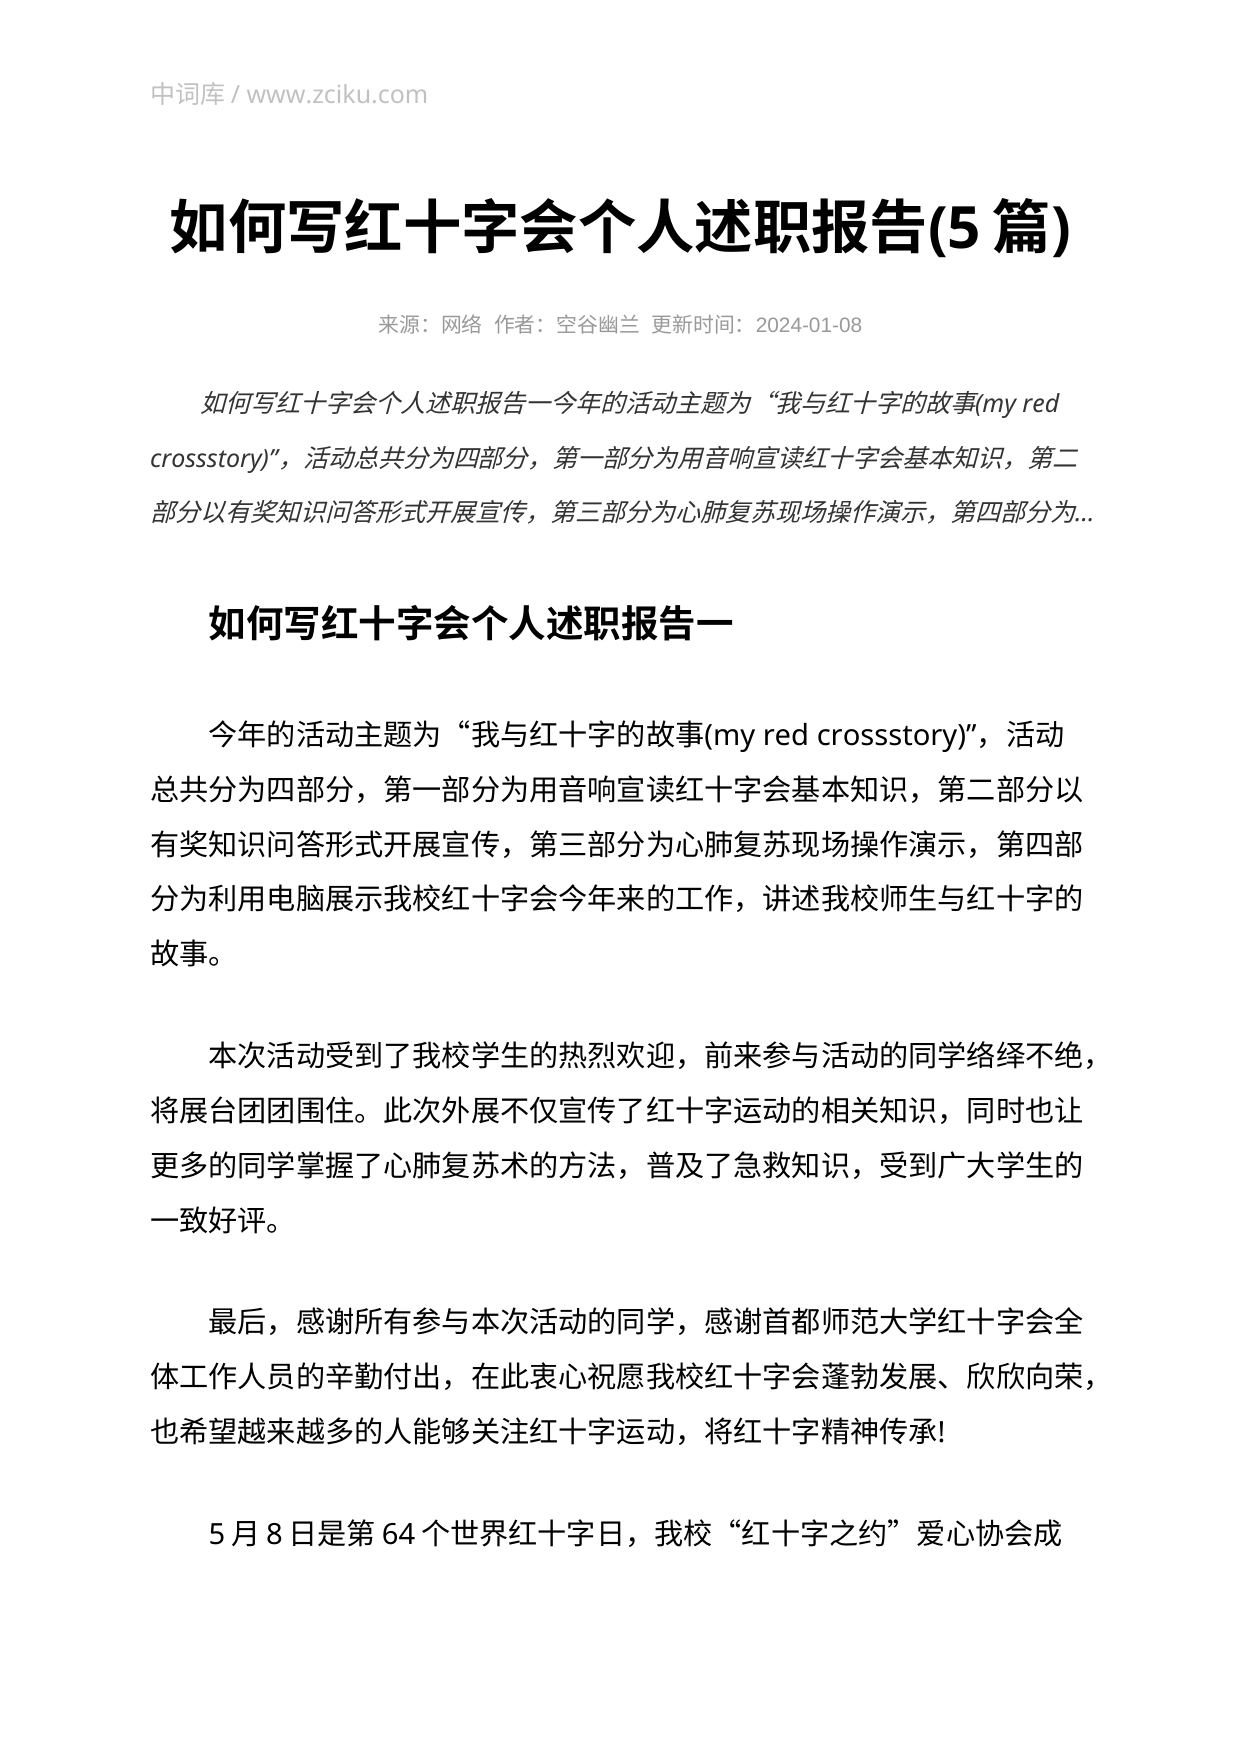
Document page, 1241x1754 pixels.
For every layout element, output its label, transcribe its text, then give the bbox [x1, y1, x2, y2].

text 来源：网络 作者：空谷幽兰 更新时间：2024-01-08 [150, 313, 1090, 337]
subtitle 如何写红十字会个人述职报告(5篇) [150, 181, 1090, 266]
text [150, 1511, 1090, 1553]
text 如何写红十字会个人述职报告一 [150, 594, 1090, 648]
text 最后，感谢所有参与本次活动的同学，感谢首都师范大学红十字会全体工作人员的辛勤付出，在此衷心祝愿我校红十字会蓬勃发展、欣欣向荣，也希望越来越多的人能够关注红十字运动，将红十字精神传承! [150, 1299, 1090, 1451]
text 如何写红十字会个人述职报告一今年的活动主题为“我与红十字的故事(my red crossstory)”，活动总共分为四部分，第一部分为用音响宣读红十字会基本知识，第二部分以有奖知识问答形式开展宣传，第三部分为心肺复苏现场操作演示，第四部分为... [150, 384, 1090, 529]
text 本次活动受到了我校学生的热烈欢迎，前来参与活动的同学络绎不绝，将展台团团围住。此次外展不仅宣传了红十字运动的相关知识，同时也让更多的同学掌握了心肺复苏术的方法，普及了急救知识，受到广大学生的一致好评。 [150, 1033, 1090, 1239]
text 今年的活动主题为“我与红十字的故事(my red crossstory)”，活动总共分为四部分，第一部分为用音响宣读红十字会基本知识，第二部分以有奖知识问答形式开展宣传，第三部分为心肺复苏现场操作演示，第四部分为利用电脑展示我校红十字会今年来的工作，讲述我校师生与红十字的故事。 [150, 711, 1090, 973]
